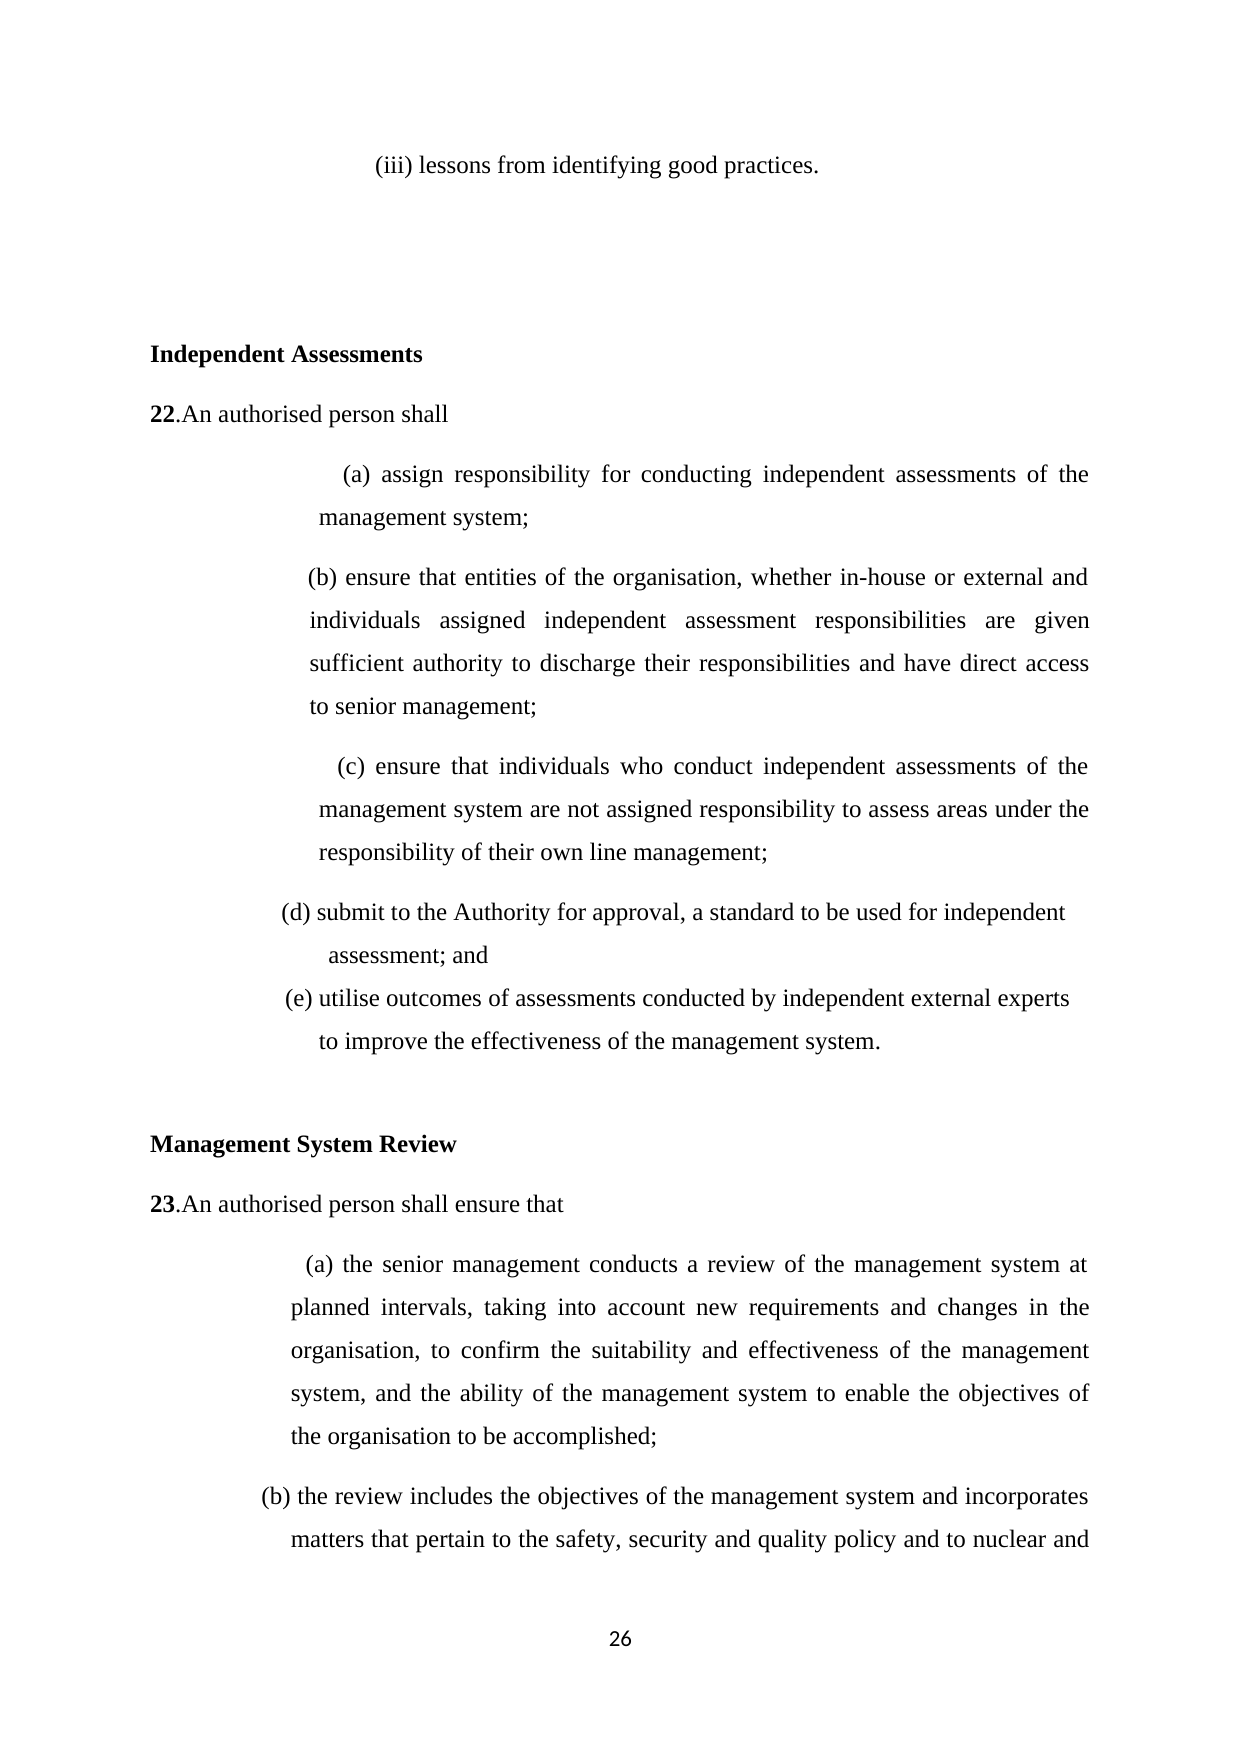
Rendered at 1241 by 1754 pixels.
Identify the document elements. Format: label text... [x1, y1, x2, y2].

list (e) utilise outcomes of assessments conducted by independent external experts to improve the effectiveness of the management system. [197, 983, 1090, 1055]
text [150, 1481, 1090, 1553]
text (d) submit to the Authority for approval, a standard to be used for independent assessment; and [150, 897, 1090, 969]
text (c) ensure that individuals who conduct independent assessments of the management system are not assigned responsibility to assess areas under the responsibility of their own line management; [150, 751, 1090, 866]
subtitle Management System Review [150, 1129, 1090, 1158]
subtitle Independent Assessments [150, 339, 1090, 368]
list (iii) lessons from identifying good practices. [225, 150, 1090, 179]
text (a) assign responsibility for conducting independent assessments of the management system; [150, 459, 1090, 531]
text 23.An authorised person shall ensure that [150, 1189, 1090, 1218]
text 22.An authorised person shall [150, 399, 1090, 428]
text (a) the senior management conducts a review of the management system at planned intervals, taking into account new requirements and changes in the organisation, to confirm the suitability and effectiveness of the management system, and the ability of the management system to enable the objectives of the organisation to be accomplished; [150, 1249, 1090, 1450]
text (b) ensure that entities of the organisation, whether in-house or external and individuals assigned independent assessment responsibilities are given sufficient authority to discharge their responsibilities and have direct access to senior management; [150, 562, 1090, 720]
